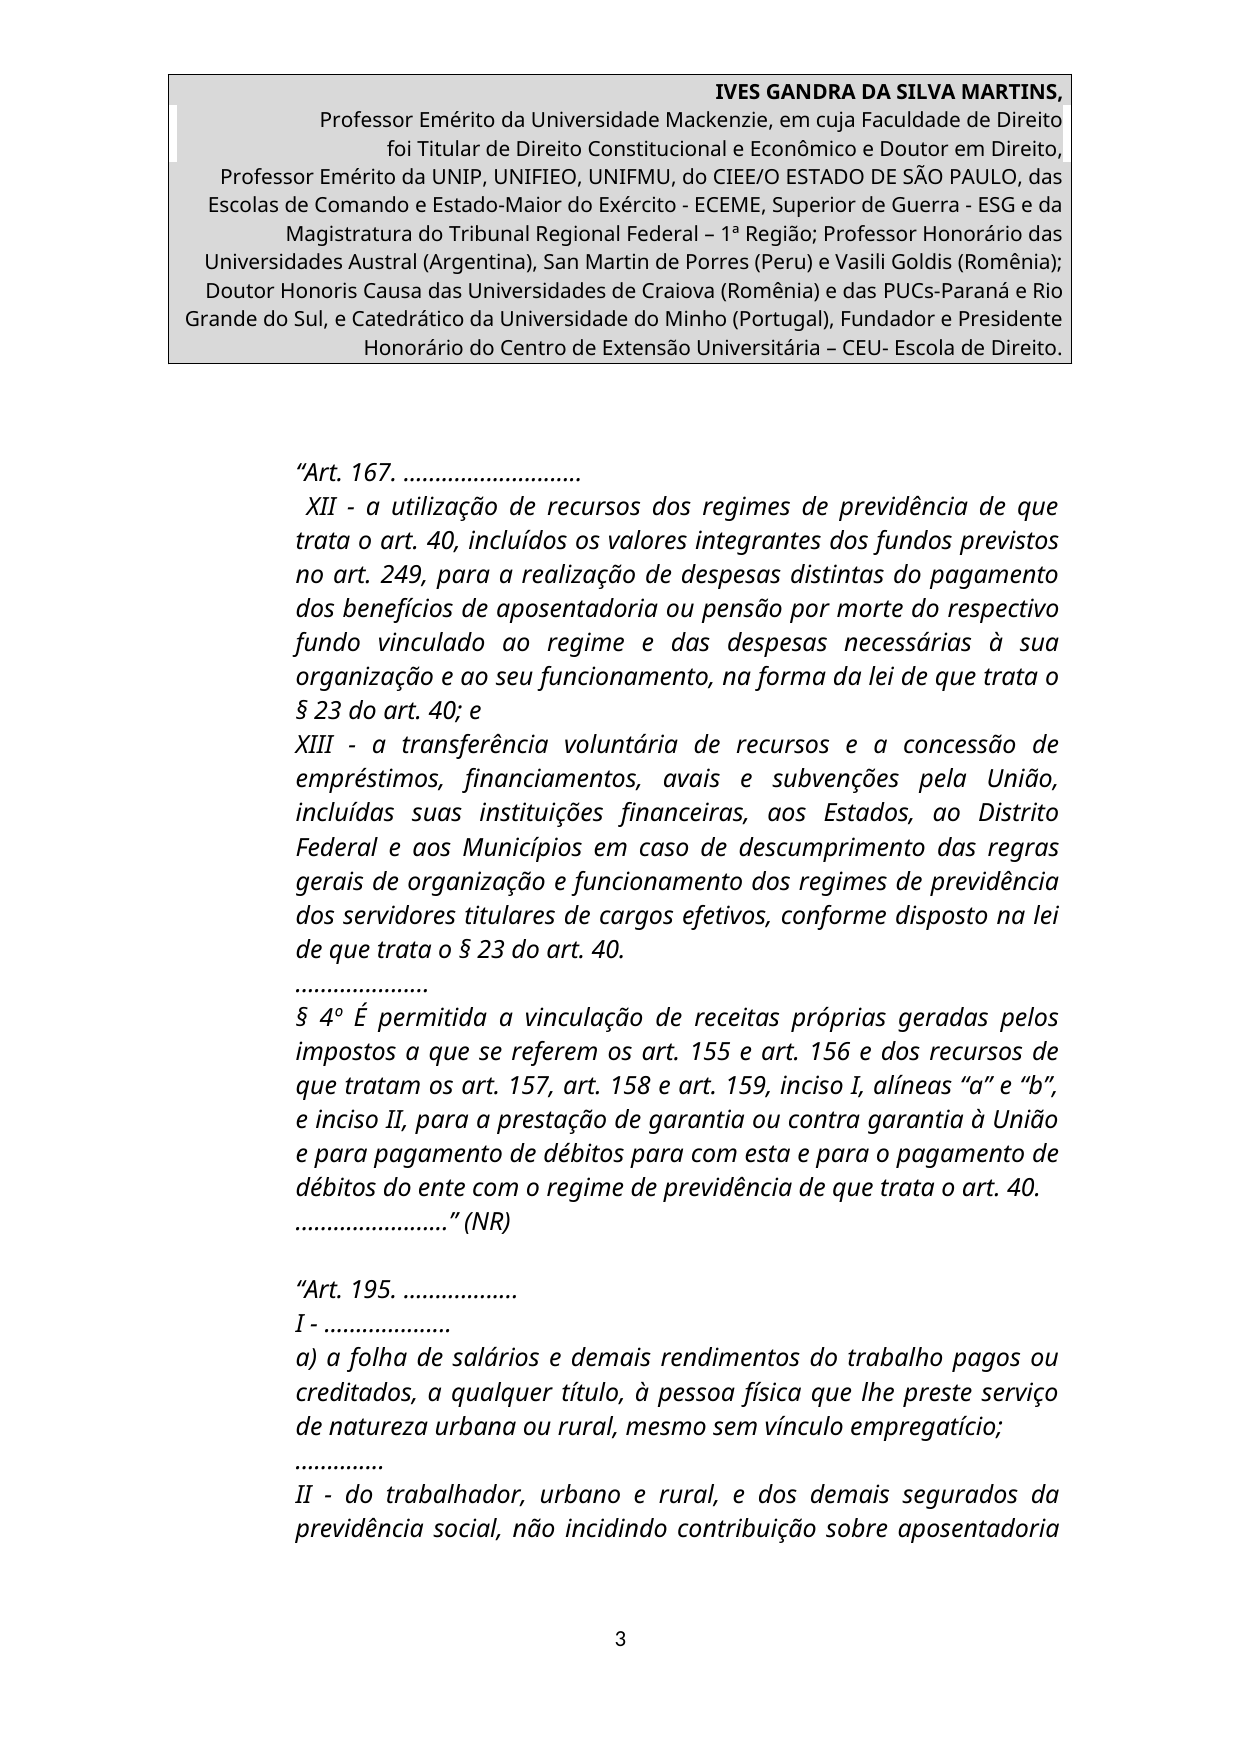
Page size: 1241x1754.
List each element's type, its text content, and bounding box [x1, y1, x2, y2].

text § 4º É permitida a vinculação de receitas próprias geradas pelos impostos a que se referem os art. 155 e art. 156 e dos recursos de que tratam os art. 157, art. 158 e art. 159, inciso I, alíneas “a” e “b”, e inciso II, para a prestação de garantia ou contra garantia à União e para pagamento de débitos para com esta e para o pagamento de débitos do ente com o regime de previdência de que trata o art. 40. [295, 999, 1063, 1204]
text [295, 1476, 1063, 1544]
text XII - a utilização de recursos dos regimes de previdência de que trata o art. 40, incluídos os valores integrantes dos fundos previstos no art. 249, para a realização de despesas distintas do pagamento dos benefícios de aposentadoria ou pensão por morte do respectivo fundo vinculado ao regime e das despesas necessárias à sua organização e ao seu funcionamento, na forma da lei de que trata o § 23 do art. 40; e [295, 488, 1063, 727]
text .............. [295, 1442, 1063, 1476]
text XIII - a transferência voluntária de recursos e a concessão de empréstimos, financiamentos, avais e subvenções pela União, incluídas suas instituições financeiras, aos Estados, ao Distrito Federal e aos Municípios em caso de descumprimento das regras gerais de organização e funcionamento dos regimes de previdência dos servidores titulares de cargos efetivos, conforme disposto na lei de que trata o § 23 do art. 40. [295, 727, 1063, 965]
text ........................” (NR) [295, 1204, 1063, 1238]
text “Art. 167. ............................ [295, 454, 1063, 488]
text “Art. 195. .................. [295, 1272, 1063, 1306]
text I - .................... [295, 1306, 1063, 1340]
text ..................... [295, 965, 1063, 999]
list a) a folha de salários e demais rendimentos do trabalho pagos ou creditados, a qualquer título, à pessoa física que lhe preste serviço de natureza urbana ou rural, mesmo sem vínculo empregatício; [295, 1340, 1063, 1442]
